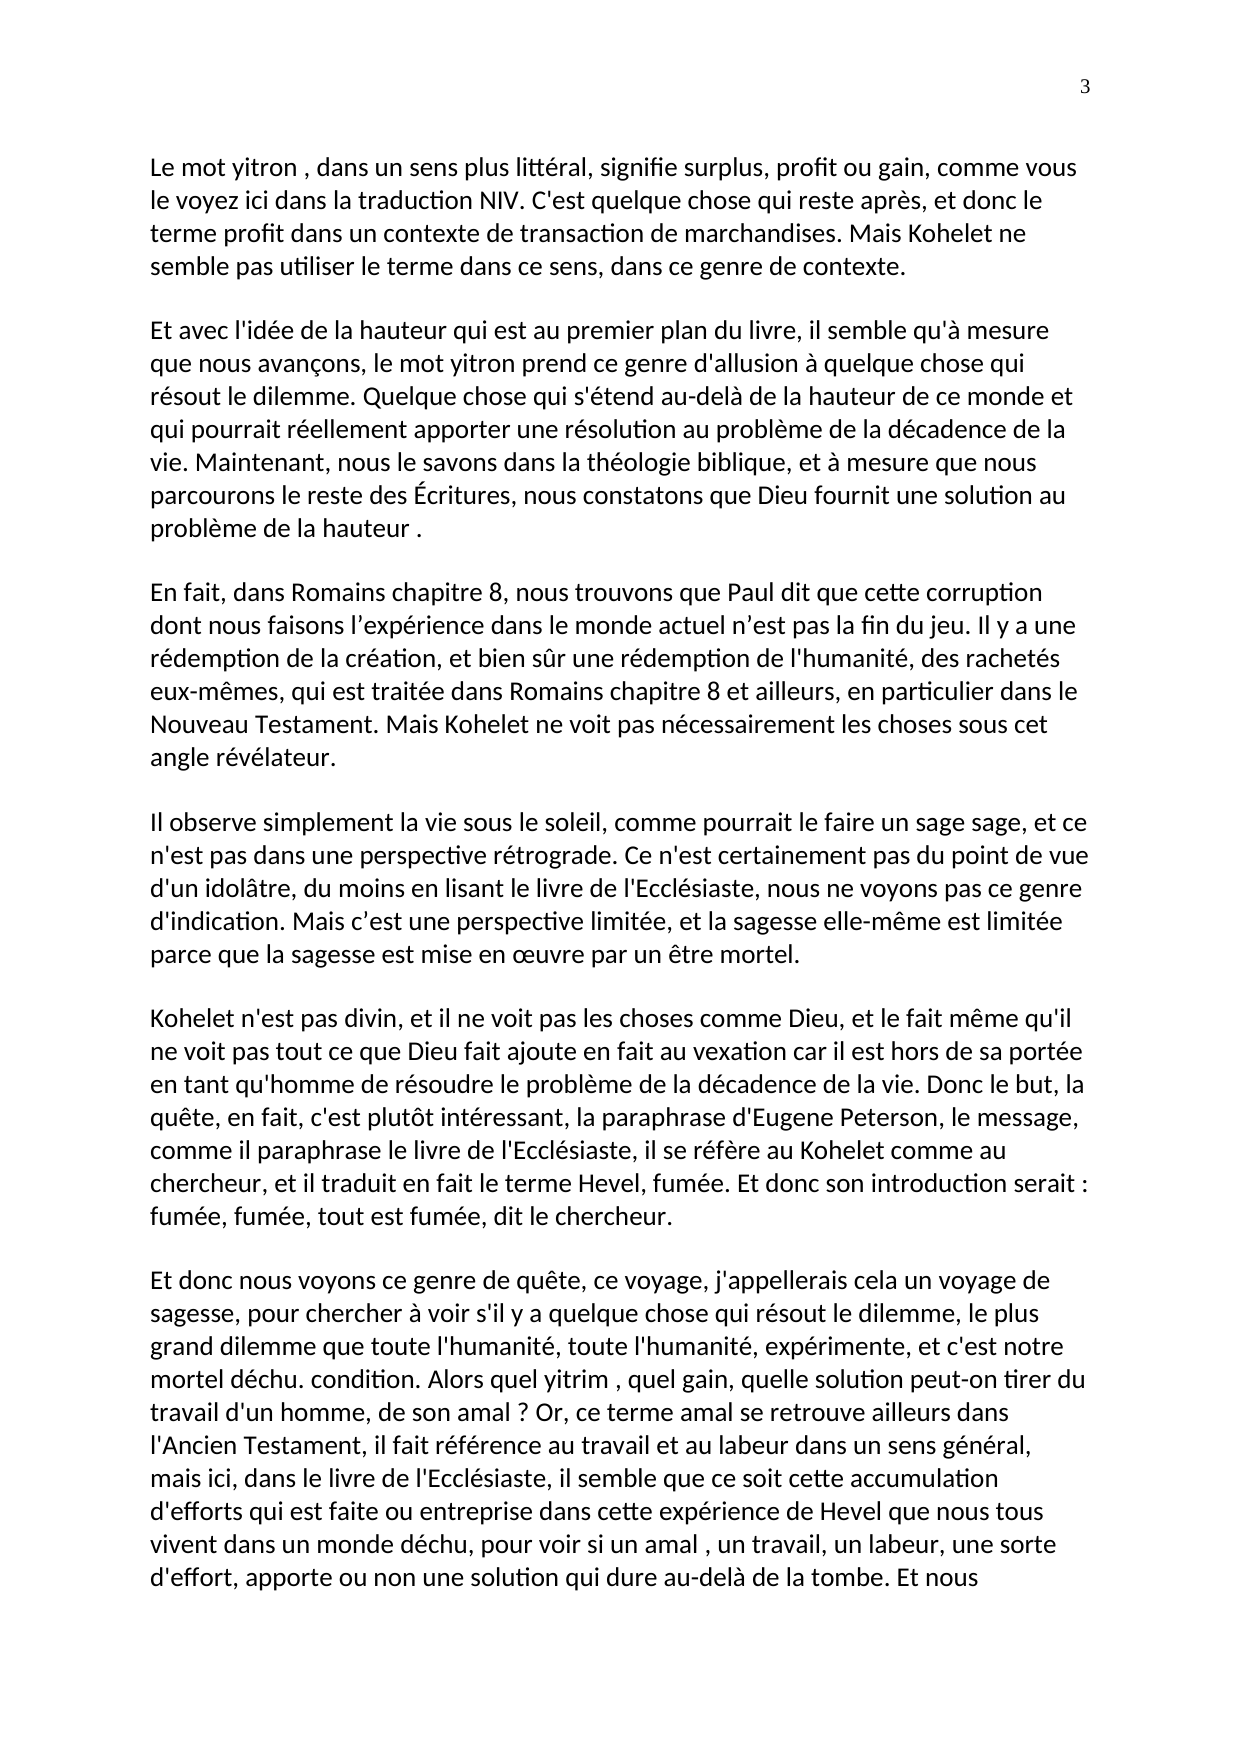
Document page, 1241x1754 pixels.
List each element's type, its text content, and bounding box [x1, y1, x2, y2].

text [150, 1263, 1090, 1593]
text Le mot yitron , dans un sens plus littéral, signifie surplus, profit ou gain, comme vous le voyez ici dans la traduction NIV. C'est quelque chose qui reste après, et donc le terme profit dans un contexte de transaction de marchandises. Mais Kohelet ne semble pas utiliser le terme dans ce sens, dans ce genre de contexte. [150, 150, 1090, 282]
text Il observe simplement la vie sous le soleil, comme pourrait le faire un sage sage, et ce n'est pas dans une perspective rétrograde. Ce n'est certainement pas du point de vue d'un idolâtre, du moins en lisant le livre de l'Ecclésiaste, nous ne voyons pas ce genre d'indication. Mais c’est une perspective limitée, et la sagesse elle-même est limitée parce que la sagesse est mise en œuvre par un être mortel. [150, 805, 1090, 970]
text Kohelet n'est pas divin, et il ne voit pas les choses comme Dieu, et le fait même qu'il ne voit pas tout ce que Dieu fait ajoute en fait au vexation car il est hors de sa portée en tant qu'homme de résoudre le problème de la décadence de la vie. Donc le but, la quête, en fait, c'est plutôt intéressant, la paraphrase d'Eugene Peterson, le message, comme il paraphrase le livre de l'Ecclésiaste, il se réfère au Kohelet comme au chercheur, et il traduit en fait le terme Hevel, fumée. Et donc son introduction serait : fumée, fumée, tout est fumée, dit le chercheur. [150, 1001, 1090, 1232]
text Et avec l'idée de la hauteur qui est au premier plan du livre, il semble qu'à mesure que nous avançons, le mot yitron prend ce genre d'allusion à quelque chose qui résout le dilemme. Quelque chose qui s'étend au-delà de la hauteur de ce monde et qui pourrait réellement apporter une résolution au problème de la décadence de la vie. Maintenant, nous le savons dans la théologie biblique, et à mesure que nous parcourons le reste des Écritures, nous constatons que Dieu fournit une solution au problème de la hauteur . [150, 313, 1090, 544]
text En fait, dans Romains chapitre 8, nous trouvons que Paul dit que cette corruption dont nous faisons l’expérience dans le monde actuel n’est pas la fin du jeu. Il y a une rédemption de la création, et bien sûr une rédemption de l'humanité, des rachetés eux-mêmes, qui est traitée dans Romains chapitre 8 et ailleurs, en particulier dans le Nouveau Testament. Mais Kohelet ne voit pas nécessairement les choses sous cet angle révélateur. [150, 576, 1090, 774]
